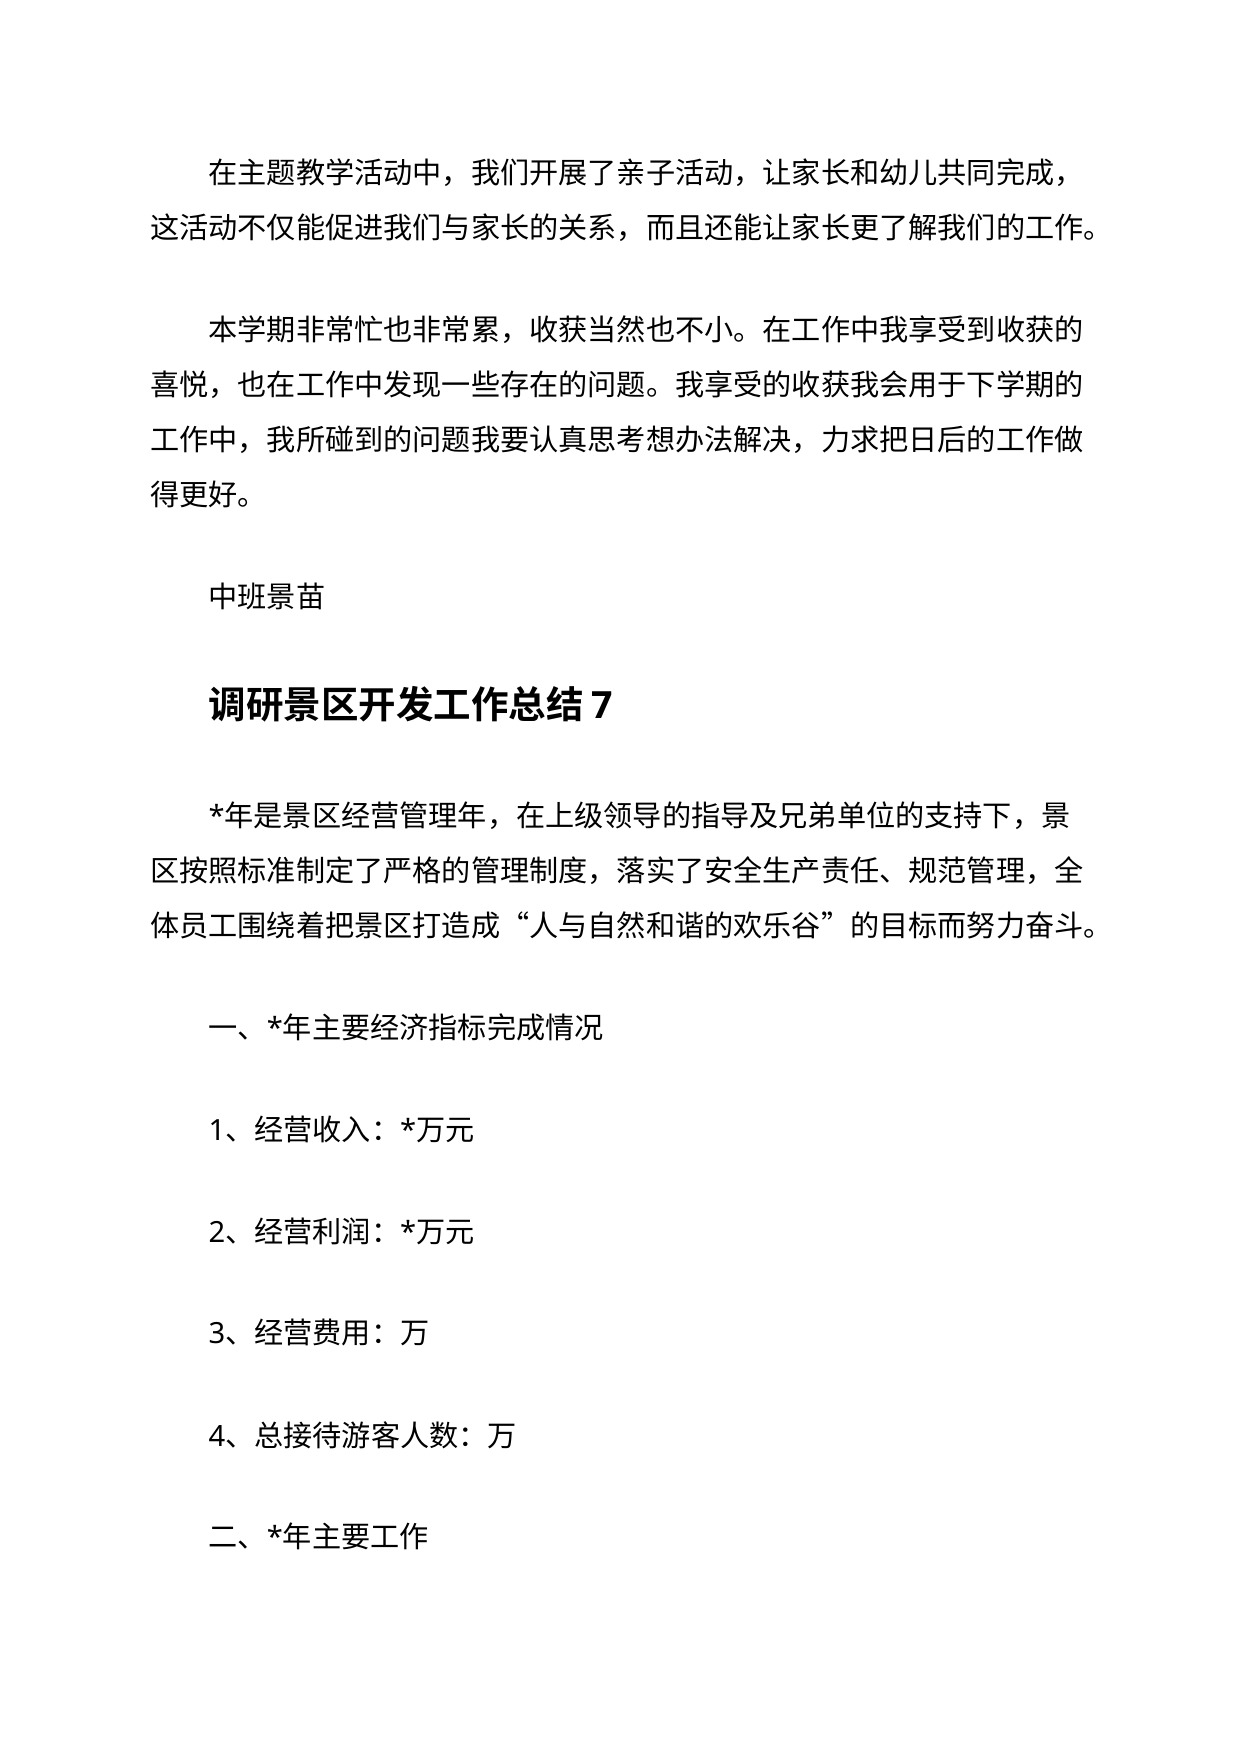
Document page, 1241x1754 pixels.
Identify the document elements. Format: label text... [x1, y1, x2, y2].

text 4、总接待游客人数：万 [150, 1412, 1090, 1454]
text 在主题教学活动中，我们开展了亲子活动，让家长和幼儿共同完成，这活动不仅能促进我们与家长的关系，而且还能让家长更了解我们的工作。 [150, 150, 1090, 247]
text 中班景苗 [150, 573, 1090, 615]
text 二、*年主要工作 [150, 1514, 1090, 1556]
text *年是景区经营管理年，在上级领导的指导及兄弟单位的支持下，景区按照标准制定了严格的管理制度，落实了安全生产责任、规范管理，全体员工围绕着把景区打造成“人与自然和谐的欢乐谷”的目标而努力奋斗。 [150, 792, 1090, 945]
text 本学期非常忙也非常累，收获当然也不小。在工作中我享受到收获的喜悦，也在工作中发现一些存在的问题。我享受的收获我会用于下学期的工作中，我所碰到的问题我要认真思考想办法解决，力求把日后的工作做得更好。 [150, 307, 1090, 514]
text 一、*年主要经济指标完成情况 [150, 1004, 1090, 1047]
text 调研景区开发工作总结7 [150, 675, 1090, 729]
text 1、经营收入：*万元 [150, 1106, 1090, 1148]
text 2、经营利润：*万元 [150, 1208, 1090, 1251]
text 3、经营费用：万 [150, 1310, 1090, 1352]
